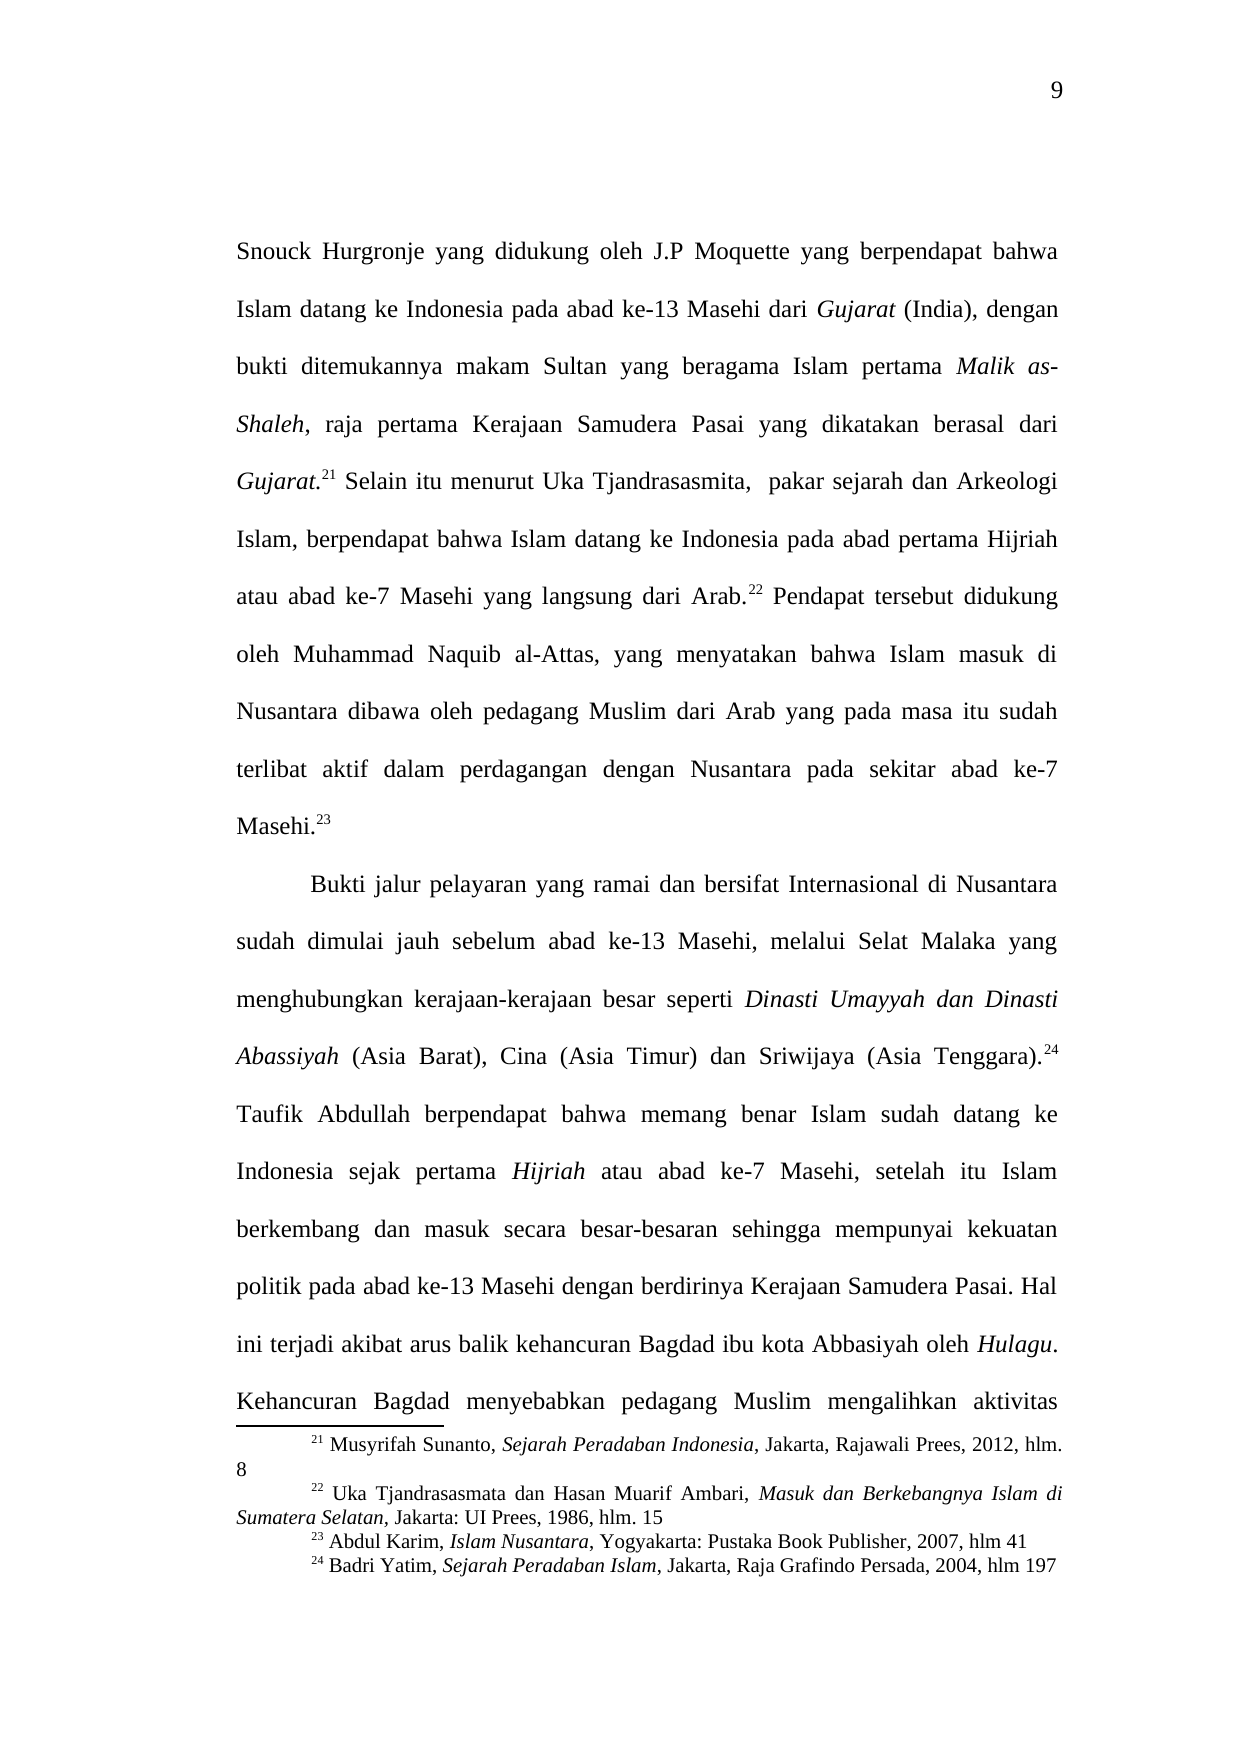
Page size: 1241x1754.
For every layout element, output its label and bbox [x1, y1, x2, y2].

text [236, 236, 1058, 840]
text [236, 869, 1058, 1415]
